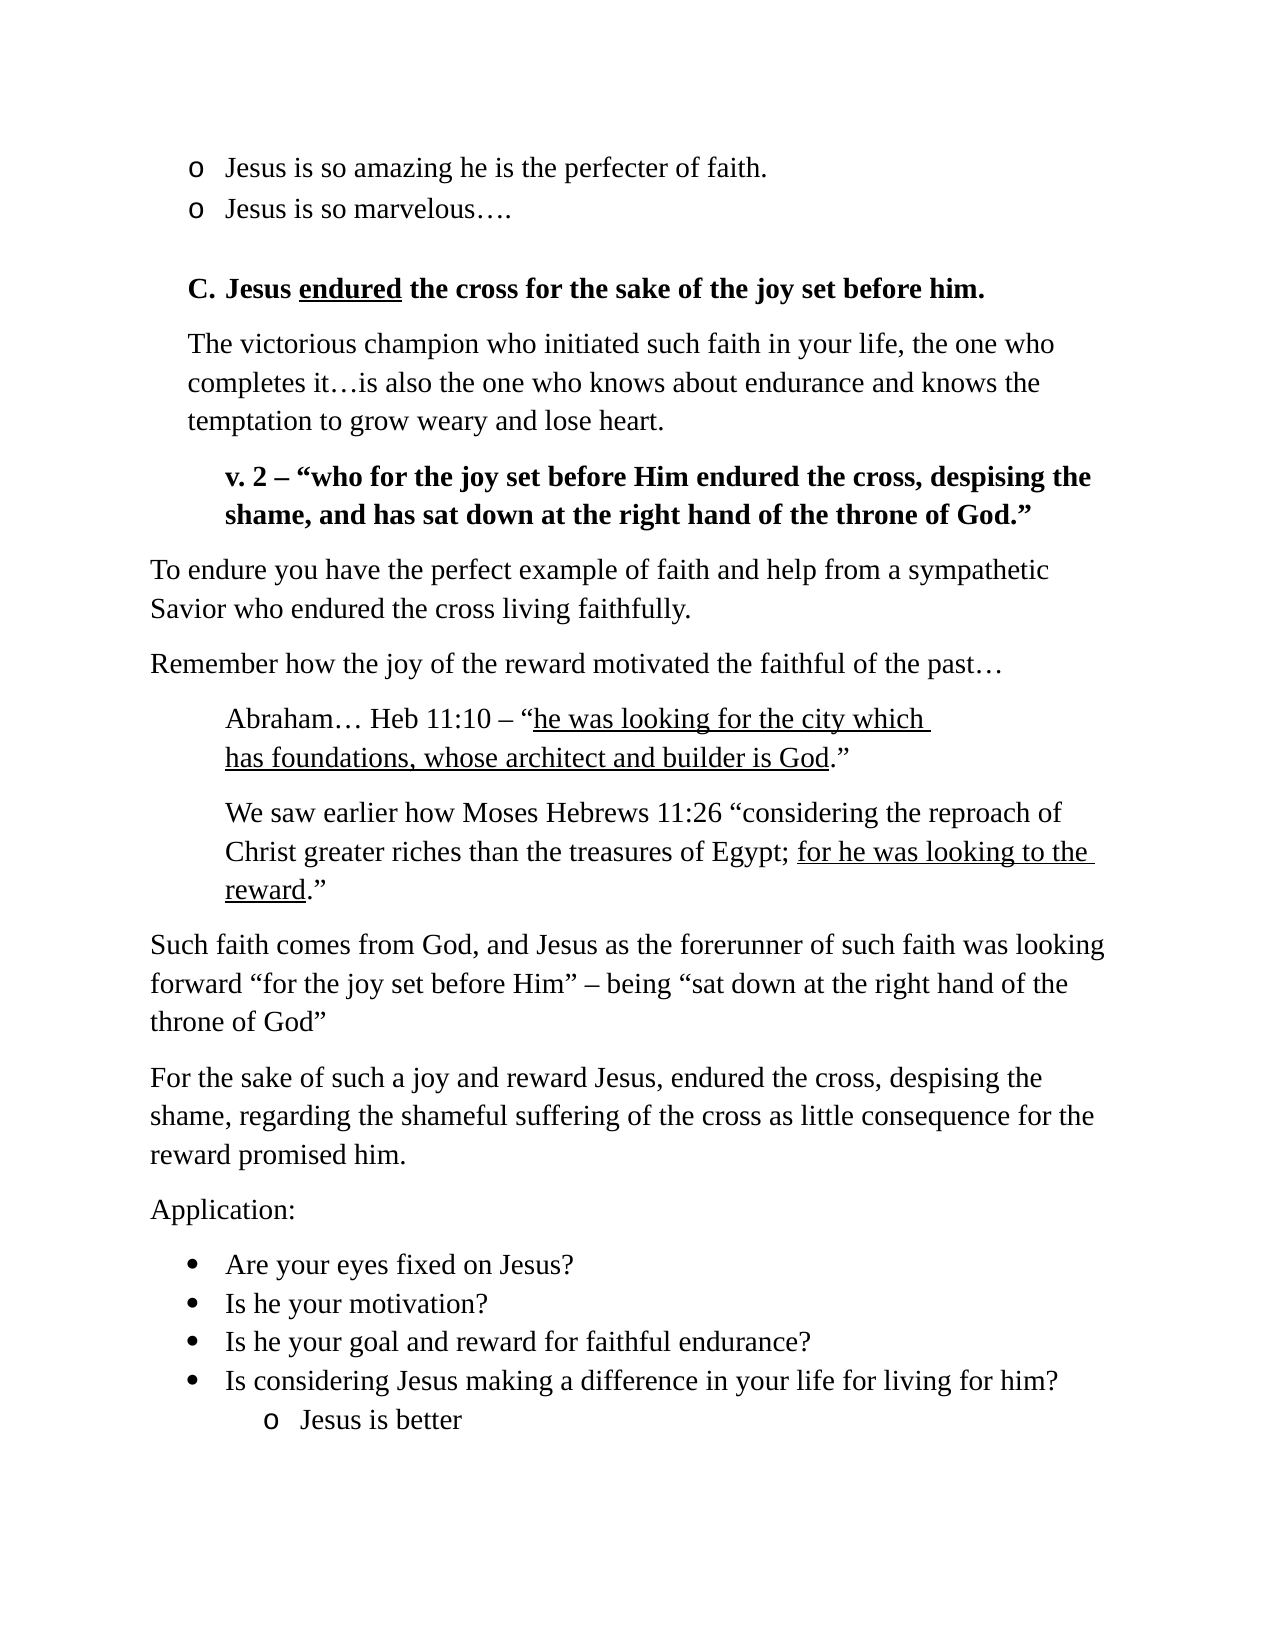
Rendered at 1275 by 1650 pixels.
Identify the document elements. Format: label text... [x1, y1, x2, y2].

text To endure you have the perfect example of faith and help from a sympathetic Savior who endured the cross living faithfully. [150, 552, 1125, 624]
text Remember how the joy of the reward motivated the faithful of the past… [150, 646, 1125, 680]
list Are your eyes fixed on Jesus? [187, 1247, 1125, 1281]
text Abraham… Heb 11:10 – “he was looking for the city which has foundations, whose architect and builder is God.” [225, 701, 1125, 773]
list Jesus is better [262, 1402, 1125, 1438]
text For the sake of such a joy and reward Jesus, endured the cross, despising the shame, regarding the shameful suffering of the cross as little consequence for the reward promised him. [150, 1060, 1125, 1170]
list Is considering Jesus making a difference in your life for living for him? [187, 1363, 1125, 1397]
text Such faith comes from God, and Jesus as the forerunner of such faith was looking forward “for the joy set before Him” – being “sat down at the right hand of the throne of God” [150, 927, 1125, 1038]
text Application: [150, 1192, 1125, 1226]
text We saw earlier how Moses Hebrews 11:26 “considering the reproach of Christ greater riches than the treasures of Egypt; for he was looking to the reward.” [225, 795, 1125, 906]
list Is he your motivation? [187, 1286, 1125, 1319]
list Jesus is so amazing he is the perfecter of faith. [187, 150, 1125, 186]
list Jesus is so marvelous…. [187, 191, 1125, 227]
list Jesus endured the cross for the sake of the joy set before him. [187, 271, 1125, 305]
text The victorious champion who initiated such faith in your life, the one who completes it…is also the one who knows about endurance and knows the temptation to grow weary and lose heart. [187, 326, 1125, 437]
text v. 2 – “who for the joy set before Him endured the cross, despising the shame, and has sat down at the right hand of the throne of God.” [225, 459, 1125, 531]
list Is he your goal and reward for faithful endurance? [187, 1324, 1125, 1358]
